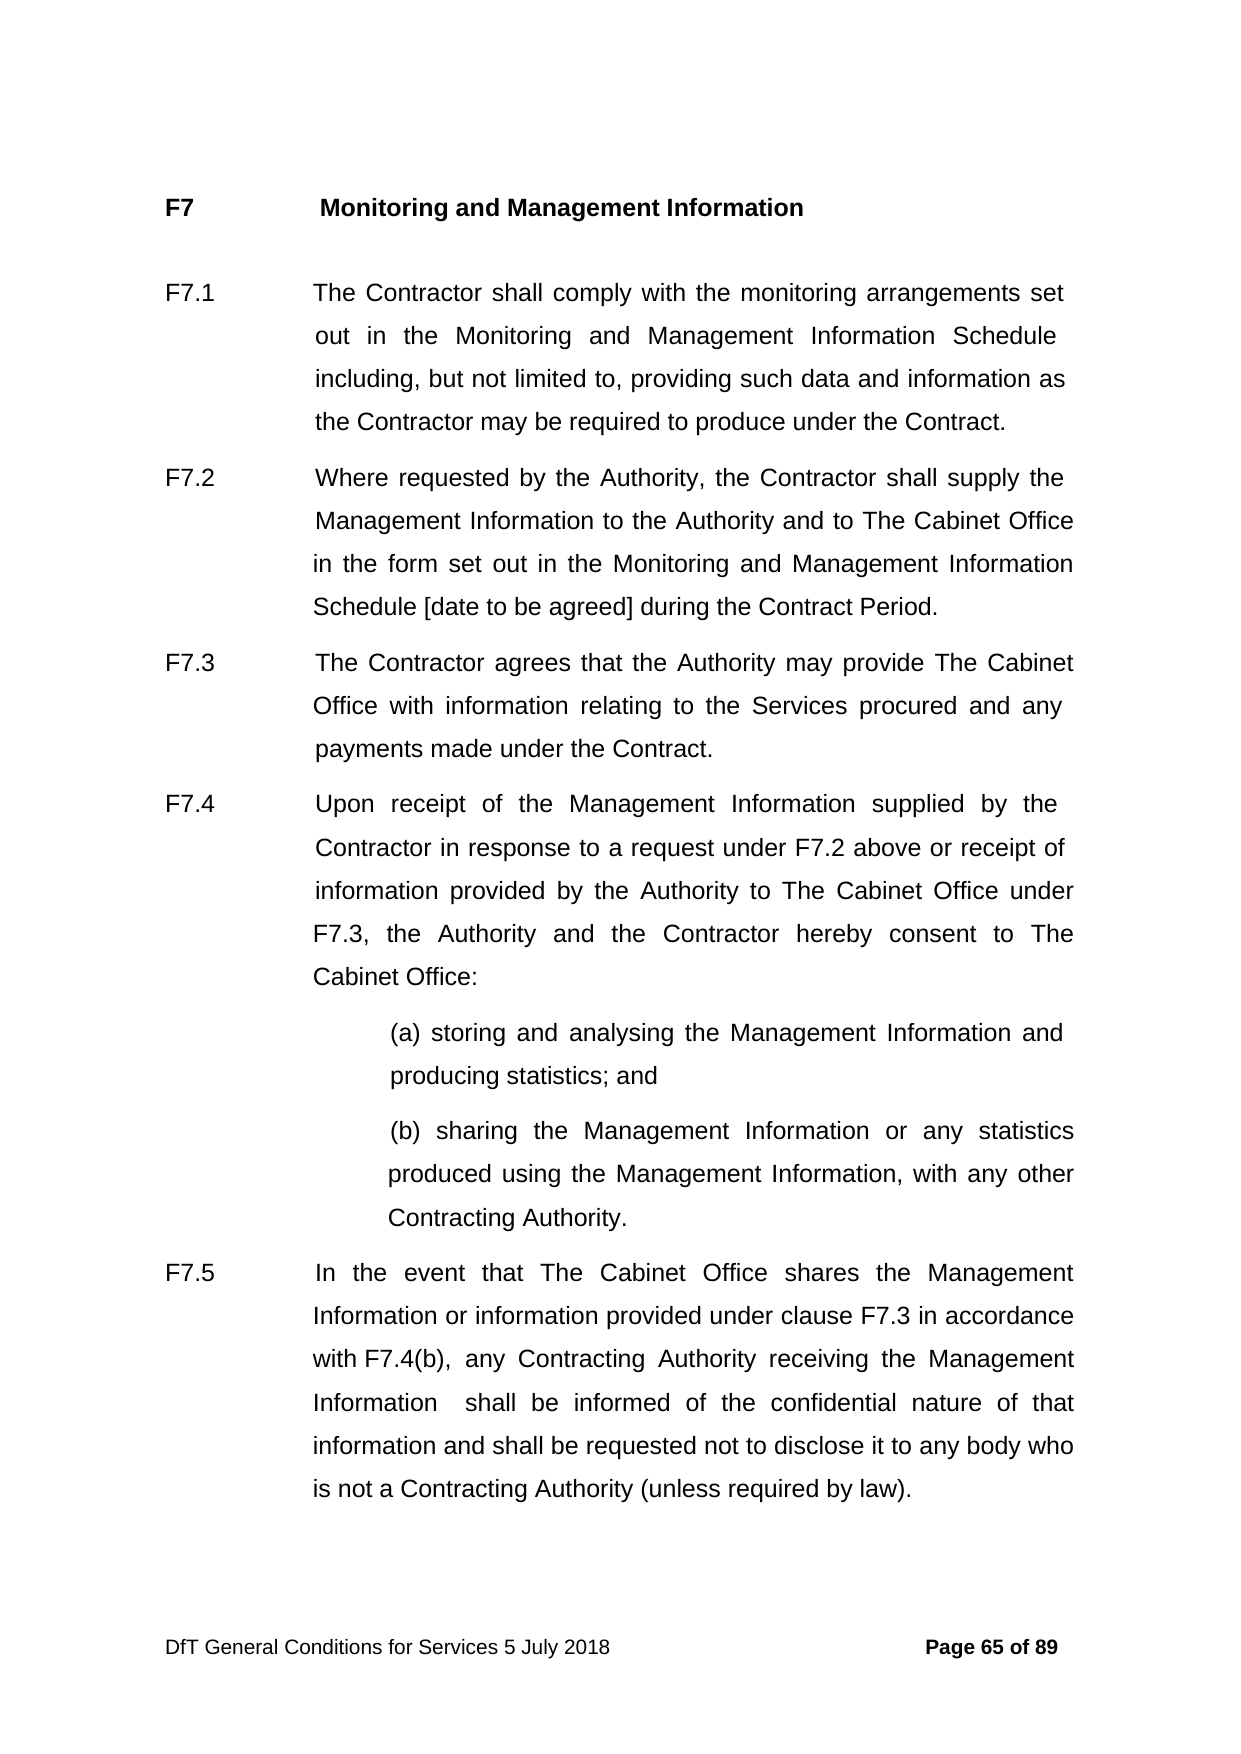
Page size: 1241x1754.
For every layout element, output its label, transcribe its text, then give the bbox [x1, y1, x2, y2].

text F7.5 In the event that The Cabinet Office shares the Management Information or information provided under clause F7.3 in accordance with F7.4(b), any Contracting Authority receiving the Management Information shall be informed of the confidential nature of that information and shall be requested not to disclose it to any body who is not a Contracting Authority (unless required by law). [165, 1258, 1075, 1502]
text F7.3 The Contractor agrees that the Authority may provide The Cabinet Office with information relating to the Services procured and any payments made under the Contract. [165, 647, 1075, 762]
list The Contractor shall comply with the monitoring arrangements set out in the Monitoring and Management Information Schedule including, but not limited to, providing such data and information as the Contractor may be required to produce under the Contract. [165, 277, 1075, 436]
text (b) sharing the Management Information or any statistics produced using the Management Information, with any other Contracting Authority. [240, 1116, 1075, 1231]
text (a) storing and analysing the Management Information and producing statistics; and [240, 1017, 1075, 1089]
text F7 Monitoring and Management Information [165, 193, 1075, 222]
text F7.4 Upon receipt of the Management Information supplied by the Contractor in response to a request under F7.2 above or receipt of information provided by the Authority to The Cabinet Office under F7.3, the Authority and the Contractor hereby consent to The Cabinet Office: [165, 789, 1075, 991]
text F7.2 Where requested by the Authority, the Contractor shall supply the Management Information to the Authority and to The Cabinet Office in the form set out in the Monitoring and Management Information Schedule [date to be agreed] during the Contract Period. [165, 462, 1075, 621]
